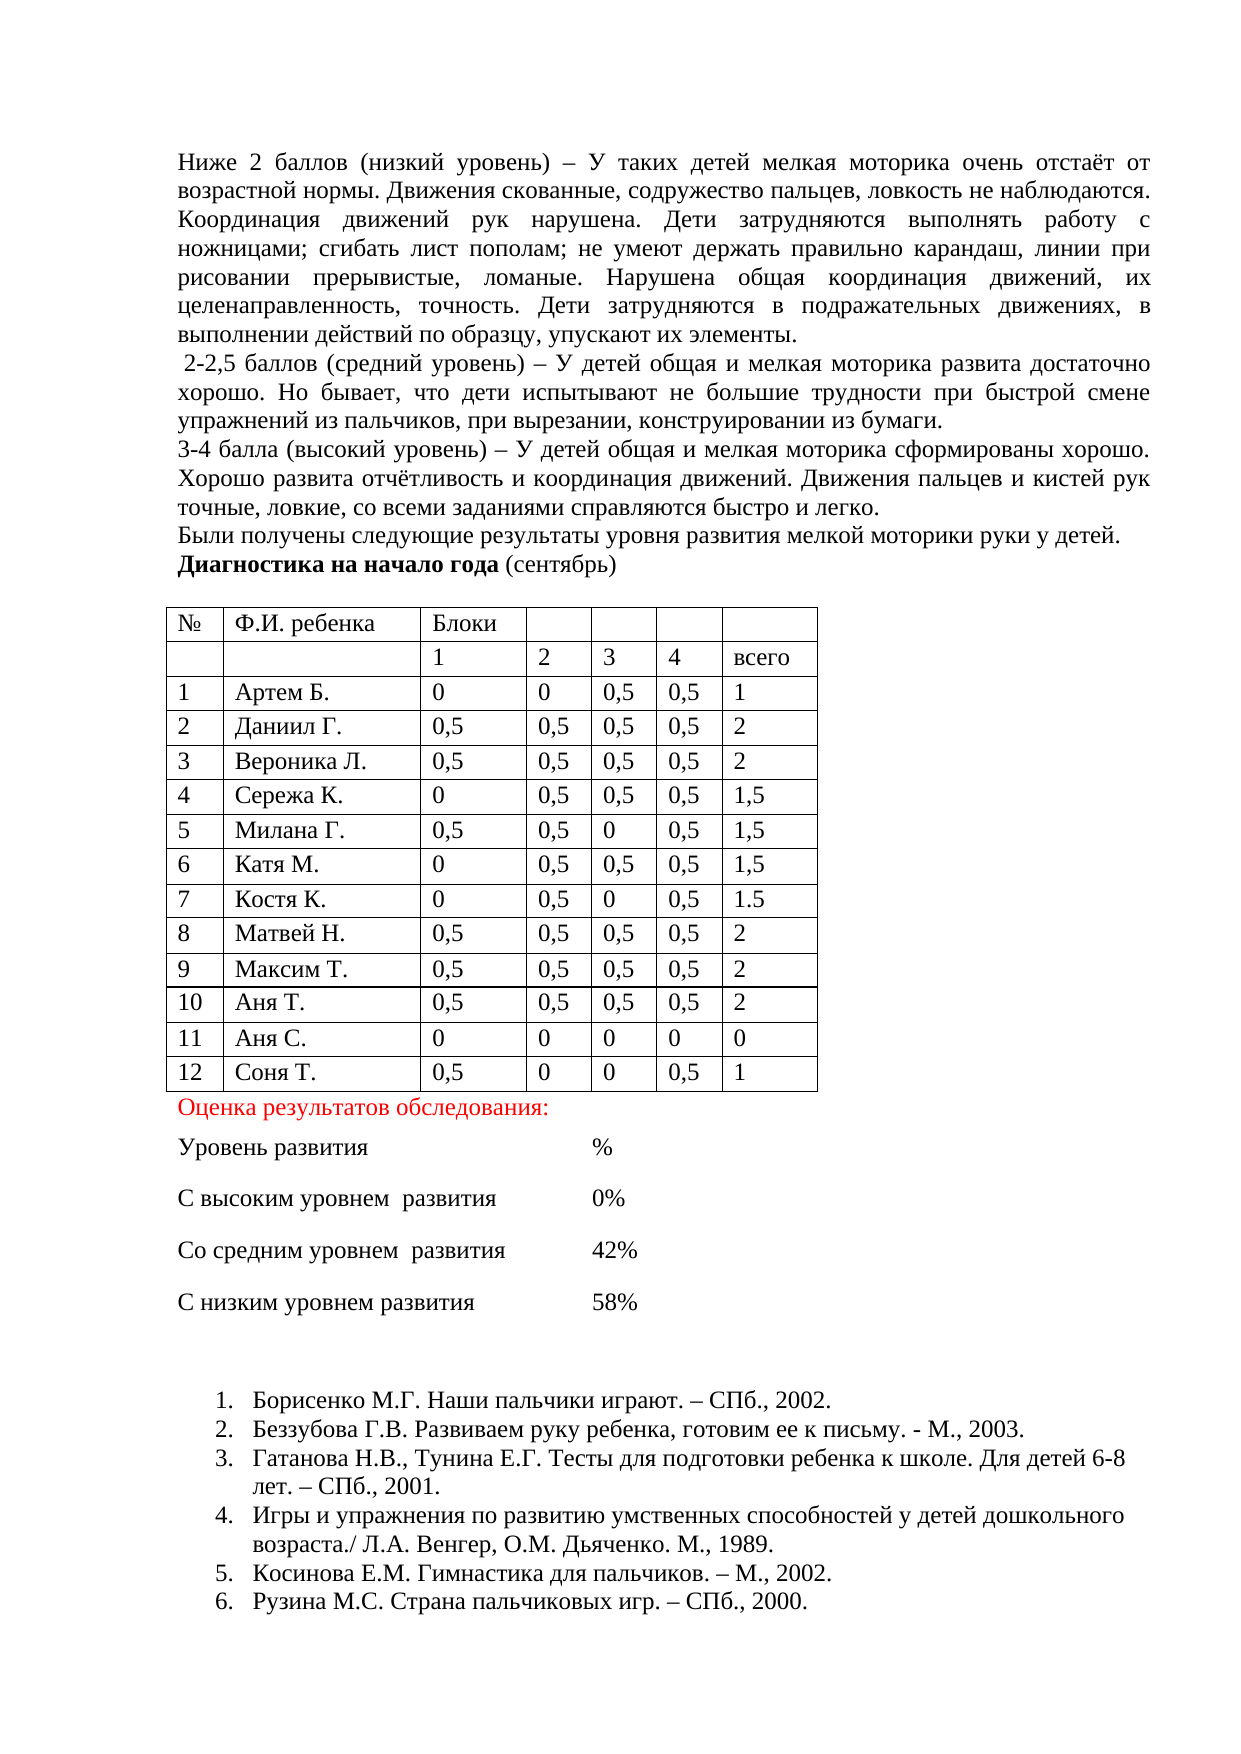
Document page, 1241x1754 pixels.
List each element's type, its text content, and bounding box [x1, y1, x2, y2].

table_cell 2 [723, 711, 817, 745]
table_cell 9 [167, 954, 223, 986]
table_cell 0,5 [592, 746, 656, 779]
table_cell 4 [657, 642, 722, 676]
table_header [723, 608, 817, 641]
table_cell 0,5 [657, 954, 722, 986]
table_cell 3 [592, 642, 656, 676]
list Борисенко М.Г. Наши пальчики играют. – СПб., 2002. [215, 1385, 1152, 1414]
table_cell 2 [527, 642, 591, 676]
table_cell Милана Г. [224, 815, 420, 848]
table_cell 0,5 [657, 746, 722, 779]
table_cell 4 [167, 780, 223, 814]
text Ниже 2 баллов (низкий уровень) – У таких детей мелкая моторика очень отстаёт от возрастной нормы. Движения скованные, содружество пальцев, ловкость не наблюдаются. Координация движений рук нарушена. Дети затрудняются выполнять работу с ножницами; сгибать лист пополам; не умеют держать правильно карандаш, линии при рисовании прерывистые, ломаные. Нарушена общая координация движений, их целенаправленность, точность. Дети затрудняются в подражательных движениях, в выполнении действий по образцу, упускают их элементы. [177, 147, 1152, 348]
table_cell 0,5 [421, 918, 526, 953]
table_cell 10 [167, 988, 223, 1022]
table_cell 0,5 [527, 815, 591, 848]
text Диагностика на начало года (сентябрь) [177, 549, 1152, 578]
table_cell 2 [723, 988, 817, 1022]
table_cell 1,5 [723, 815, 817, 848]
table_cell 3 [167, 746, 223, 779]
table_cell 7 [167, 885, 223, 917]
table_cell 0 [592, 1057, 656, 1091]
table_cell 0,5 [527, 988, 591, 1022]
table_cell 1 [723, 677, 817, 710]
table_cell 0,5 [592, 918, 656, 953]
text Оценка результатов обследования: [177, 1092, 1152, 1121]
table_cell 0,5 [527, 885, 591, 917]
table_cell 5 [167, 815, 223, 848]
table_cell 0 [421, 849, 526, 883]
table_cell 0,5 [657, 849, 722, 883]
table_cell 0,5 [527, 746, 591, 779]
text Были получены следующие результаты уровня развития мелкой моторики руки у детей. [177, 521, 1152, 549]
table_cell 1,5 [723, 849, 817, 883]
table_cell 6 [167, 849, 223, 883]
table_cell 11 [167, 1023, 223, 1056]
table_cell Матвей Н. [224, 918, 420, 953]
table_header [657, 608, 722, 641]
table_cell 2 [723, 746, 817, 779]
table_cell С высоким уровнем развития [177, 1171, 592, 1224]
table_cell 0 [527, 1023, 591, 1056]
table_cell 2 [723, 918, 817, 953]
table_cell 8 [167, 918, 223, 953]
list Беззубова Г.В. Развиваем руку ребенка, готовим ее к письму. - М., 2003. [215, 1414, 1152, 1443]
list Игры и упражнения по развитию умственных способностей у детей дошкольного возраста./ Л.А. Венгер, О.М. Дьяченко. М., 1989. [215, 1500, 1152, 1558]
table_cell 0,5 [592, 954, 656, 986]
table_cell 0 [592, 1023, 656, 1056]
table_cell 0,5 [657, 988, 722, 1022]
table_header № [167, 608, 223, 641]
table_header Уровень развития [177, 1121, 592, 1171]
table_header % [592, 1121, 650, 1171]
table_header Ф.И. ребенка [224, 608, 420, 641]
table_cell Артем Б. [224, 677, 420, 710]
table_cell 0,5 [592, 988, 656, 1022]
table_cell 1.5 [723, 885, 817, 917]
table_cell всего [723, 642, 817, 676]
table_cell [167, 642, 223, 676]
table_cell 0,5 [592, 780, 656, 814]
table_cell 0,5 [592, 849, 656, 883]
table_cell 0,5 [527, 849, 591, 883]
table_cell 0 [421, 780, 526, 814]
table_cell 2 [723, 954, 817, 986]
table_cell Катя М. [224, 849, 420, 883]
table_cell 0,5 [657, 815, 722, 848]
table_cell 0 [723, 1023, 817, 1056]
table_cell 1,5 [723, 780, 817, 814]
table_cell 0,5 [421, 954, 526, 986]
table_cell 0,5 [421, 815, 526, 848]
table_cell 12 [167, 1057, 223, 1091]
table_cell 0,5 [527, 711, 591, 745]
table_cell 0,5 [657, 1057, 722, 1091]
table_cell 0 [421, 1023, 526, 1056]
table_cell 0 [592, 885, 656, 917]
table_cell 0,5 [421, 746, 526, 779]
table_cell Со средним уровнем развития [177, 1224, 592, 1275]
table_cell 0,5 [421, 711, 526, 745]
table_cell 0,5 [421, 1057, 526, 1091]
table_header [527, 608, 591, 641]
table_cell 0,5 [657, 677, 722, 710]
table_cell 0 [592, 815, 656, 848]
table_cell 2 [167, 711, 223, 745]
table_cell 0,5 [657, 918, 722, 953]
table_cell 1 [723, 1057, 817, 1091]
table_cell 0,5 [592, 677, 656, 710]
table_cell 0,5 [527, 918, 591, 953]
table_cell Вероника Л. [224, 746, 420, 779]
list Гатанова Н.В., Тунина Е.Г. Тесты для подготовки ребенка к школе. Для детей 6-8 лет. – СПб., 2001. [215, 1443, 1152, 1500]
table_cell Соня Т. [224, 1057, 420, 1091]
table_cell 0% [592, 1171, 650, 1224]
table_cell Костя К. [224, 885, 420, 917]
table_header [592, 608, 656, 641]
text 2-2,5 баллов (средний уровень) – У детей общая и мелкая моторика развита достаточно хорошо. Но бывает, что дети испытывают не большие трудности при быстрой смене упражнений из пальчиков, при вырезании, конструировании из бумаги. [177, 348, 1152, 434]
table_cell 0 [421, 677, 526, 710]
table_cell Аня Т. [224, 988, 420, 1022]
table_cell Аня С. [224, 1023, 420, 1056]
table_cell Сережа К. [224, 780, 420, 814]
table_cell 0,5 [527, 780, 591, 814]
table_cell 1 [421, 642, 526, 676]
table_cell 0,5 [657, 711, 722, 745]
table_cell 0,5 [592, 711, 656, 745]
table_cell 1 [167, 677, 223, 710]
table_cell 42% [592, 1224, 650, 1275]
table_cell 0,5 [527, 954, 591, 986]
table_cell 0 [527, 677, 591, 710]
list Косинова Е.М. Гимнастика для пальчиков. – М., 2002. [215, 1558, 1152, 1586]
table_cell 0,5 [657, 780, 722, 814]
text 3-4 балла (высокий уровень) – У детей общая и мелкая моторика сформированы хорошо. Хорошо развита отчётливость и координация движений. Движения пальцев и кистей рук точные, ловкие, со всеми заданиями справляются быстро и легко. [177, 434, 1152, 521]
table_cell [224, 642, 420, 676]
table_cell 0 [421, 885, 526, 917]
table_cell Максим Т. [224, 954, 420, 986]
table_cell С низким уровнем развития [177, 1275, 592, 1328]
table_cell 0,5 [421, 988, 526, 1022]
table_cell 58% [592, 1275, 650, 1328]
table_cell 0 [527, 1057, 591, 1091]
table_header Блоки [421, 608, 526, 641]
table_cell 0 [657, 1023, 722, 1056]
list Рузина М.С. Страна пальчиковых игр. – СПб., 2000. [215, 1586, 1152, 1615]
table_cell Даниил Г. [224, 711, 420, 745]
table_cell 0,5 [657, 885, 722, 917]
